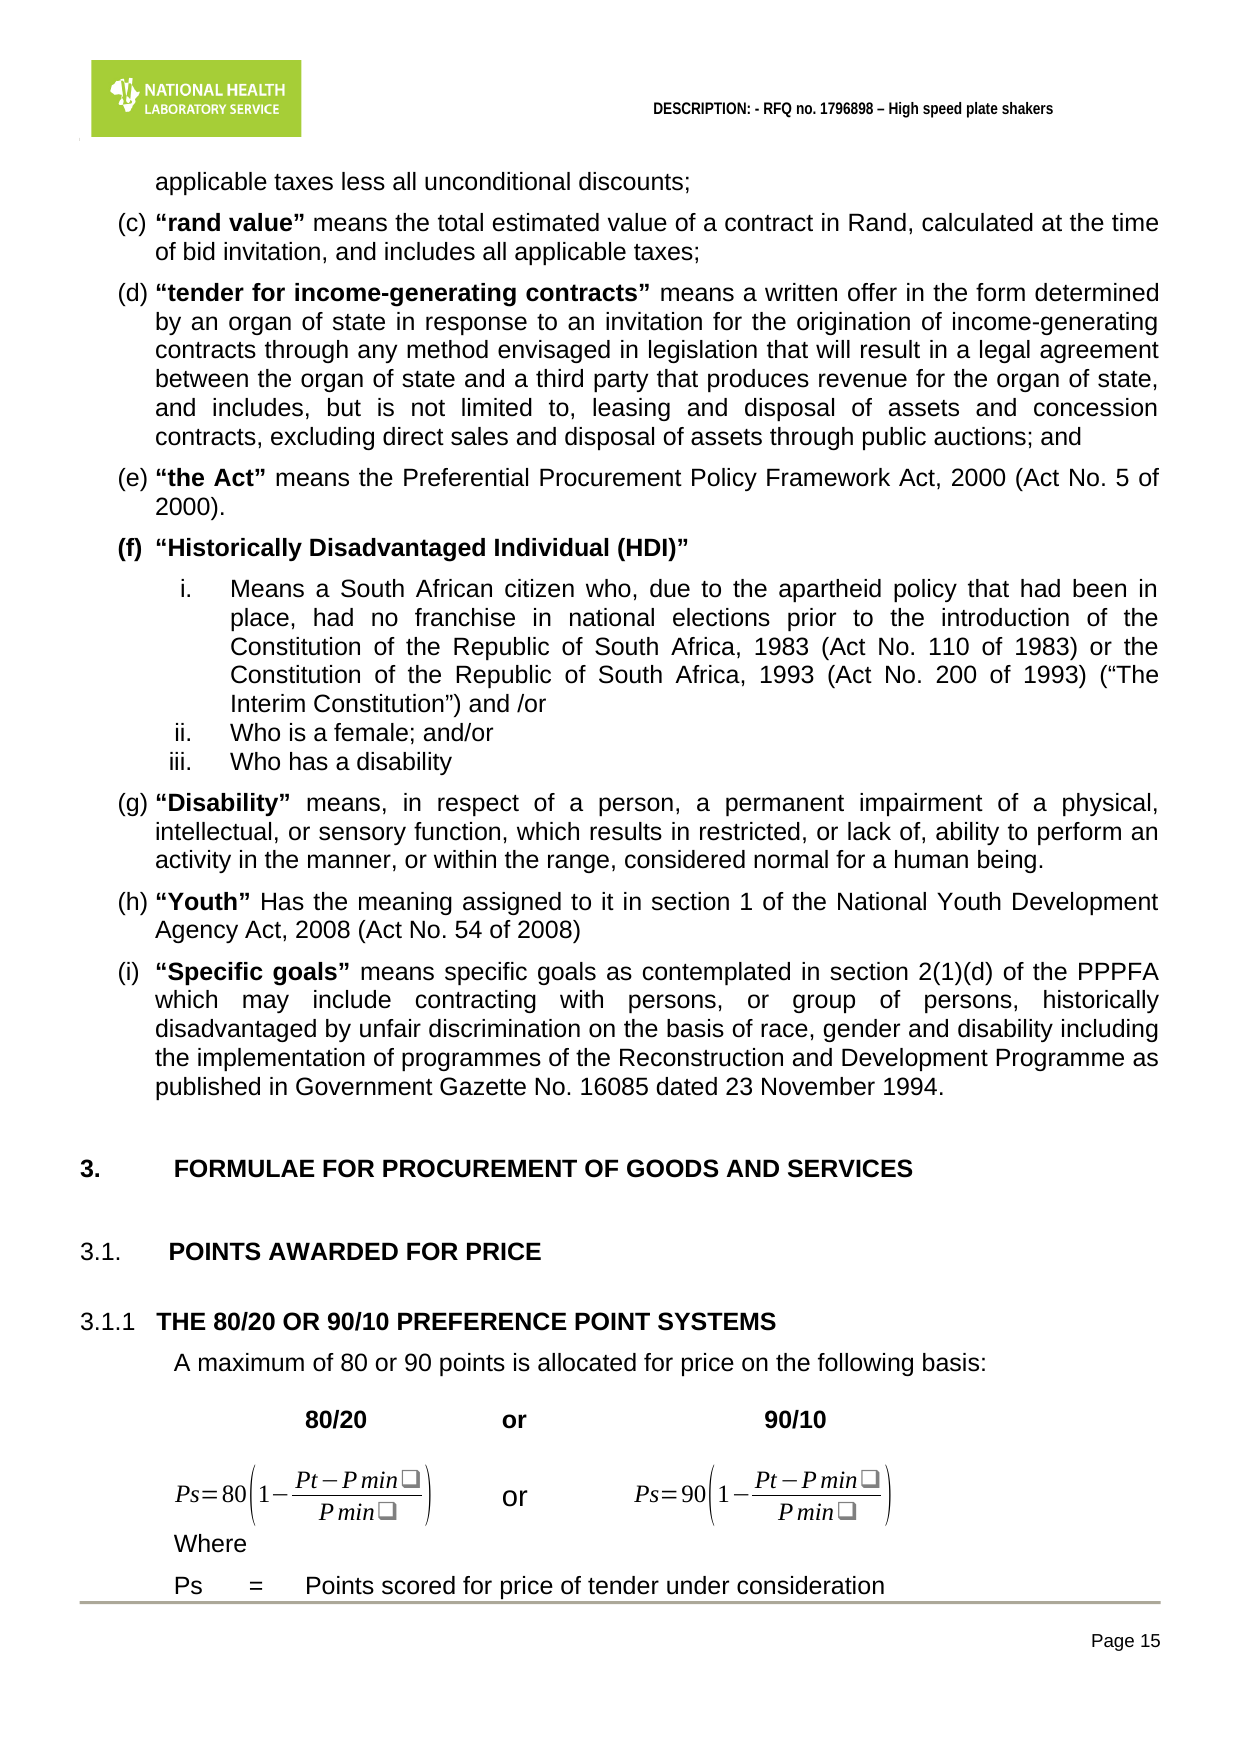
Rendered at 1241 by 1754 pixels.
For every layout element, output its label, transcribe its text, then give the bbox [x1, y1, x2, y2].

list “rand value” means the total estimated value of a contract in Rand, calculated at the time of bid invitation, and includes all applicable taxes; [117, 208, 1161, 265]
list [117, 167, 1161, 195]
text Ps = Points scored for price of tender under consideration [80, 1571, 1161, 1599]
list FORMULAE FOR PROCUREMENT OF GOODS AND SERVICES [80, 1154, 1161, 1183]
list “Youth” Has the meaning assigned to it in section 1 of the National Youth Development Agency Act, 2008 (Act No. 54 of 2008) [117, 887, 1161, 944]
text 80/20 or 90/10 [80, 1405, 1161, 1434]
list “Historically Disadvantaged Individual (HDI)” [117, 533, 1161, 562]
list “tender for income-generating contracts” means a written offer in the form determined by an organ of state in response to an invitation for the origination of income-generating contracts through any method envisaged in legislation that will result in a legal agreement between the organ of state and a third party that produces revenue for the organ of state, and includes, but is not limited to, leasing and disposal of assets and concession contracts, excluding direct sales and disposal of assets through public auctions; and [117, 278, 1161, 450]
text A maximum of 80 or 90 points is allocated for price on the following basis: [80, 1348, 1161, 1377]
list POINTS AWARDED FOR PRICE [80, 1237, 1161, 1265]
list Means a South African citizen who, due to the apartheid policy that had been in place, had no franchise in national elections prior to the introduction of the Constitution of the Republic of South Africa, 1983 (Act No. 110 of 1983) or the Constitution of the Republic of South Africa, 1993 (Act No. 200 of 1993) (“The Interim Constitution”) and /or [192, 574, 1161, 718]
text or [80, 1463, 1161, 1529]
list “the Act” means the Preferential Procurement Policy Framework Act, 2000 (Act No. 5 of 2000). [117, 463, 1161, 520]
list Who is a female; and/or [192, 718, 1161, 747]
text 3.1.1 THE 80/20 OR 90/10 PREFERENCE POINT SYSTEMS [80, 1307, 1161, 1335]
list “Specific goals” means specific goals as contemplated in section 2(1)(d) of the PPPFA which may include contracting with persons, or group of persons, historically disadvantaged by unfair discrimination on the basis of race, gender and disability including the implementation of programmes of the Reconstruction and Development Programme as published in Government Gazette No. 16085 dated 23 November 1994. [117, 957, 1161, 1100]
list “Disability” means, in respect of a person, a permanent impairment of a physical, intellectual, or sensory function, which results in restricted, or lack of, ability to perform an activity in the manner, or within the range, considered normal for a human being. [117, 788, 1161, 874]
list Who has a disability [192, 747, 1161, 775]
text Where [80, 1529, 1161, 1558]
picture [91, 60, 302, 137]
